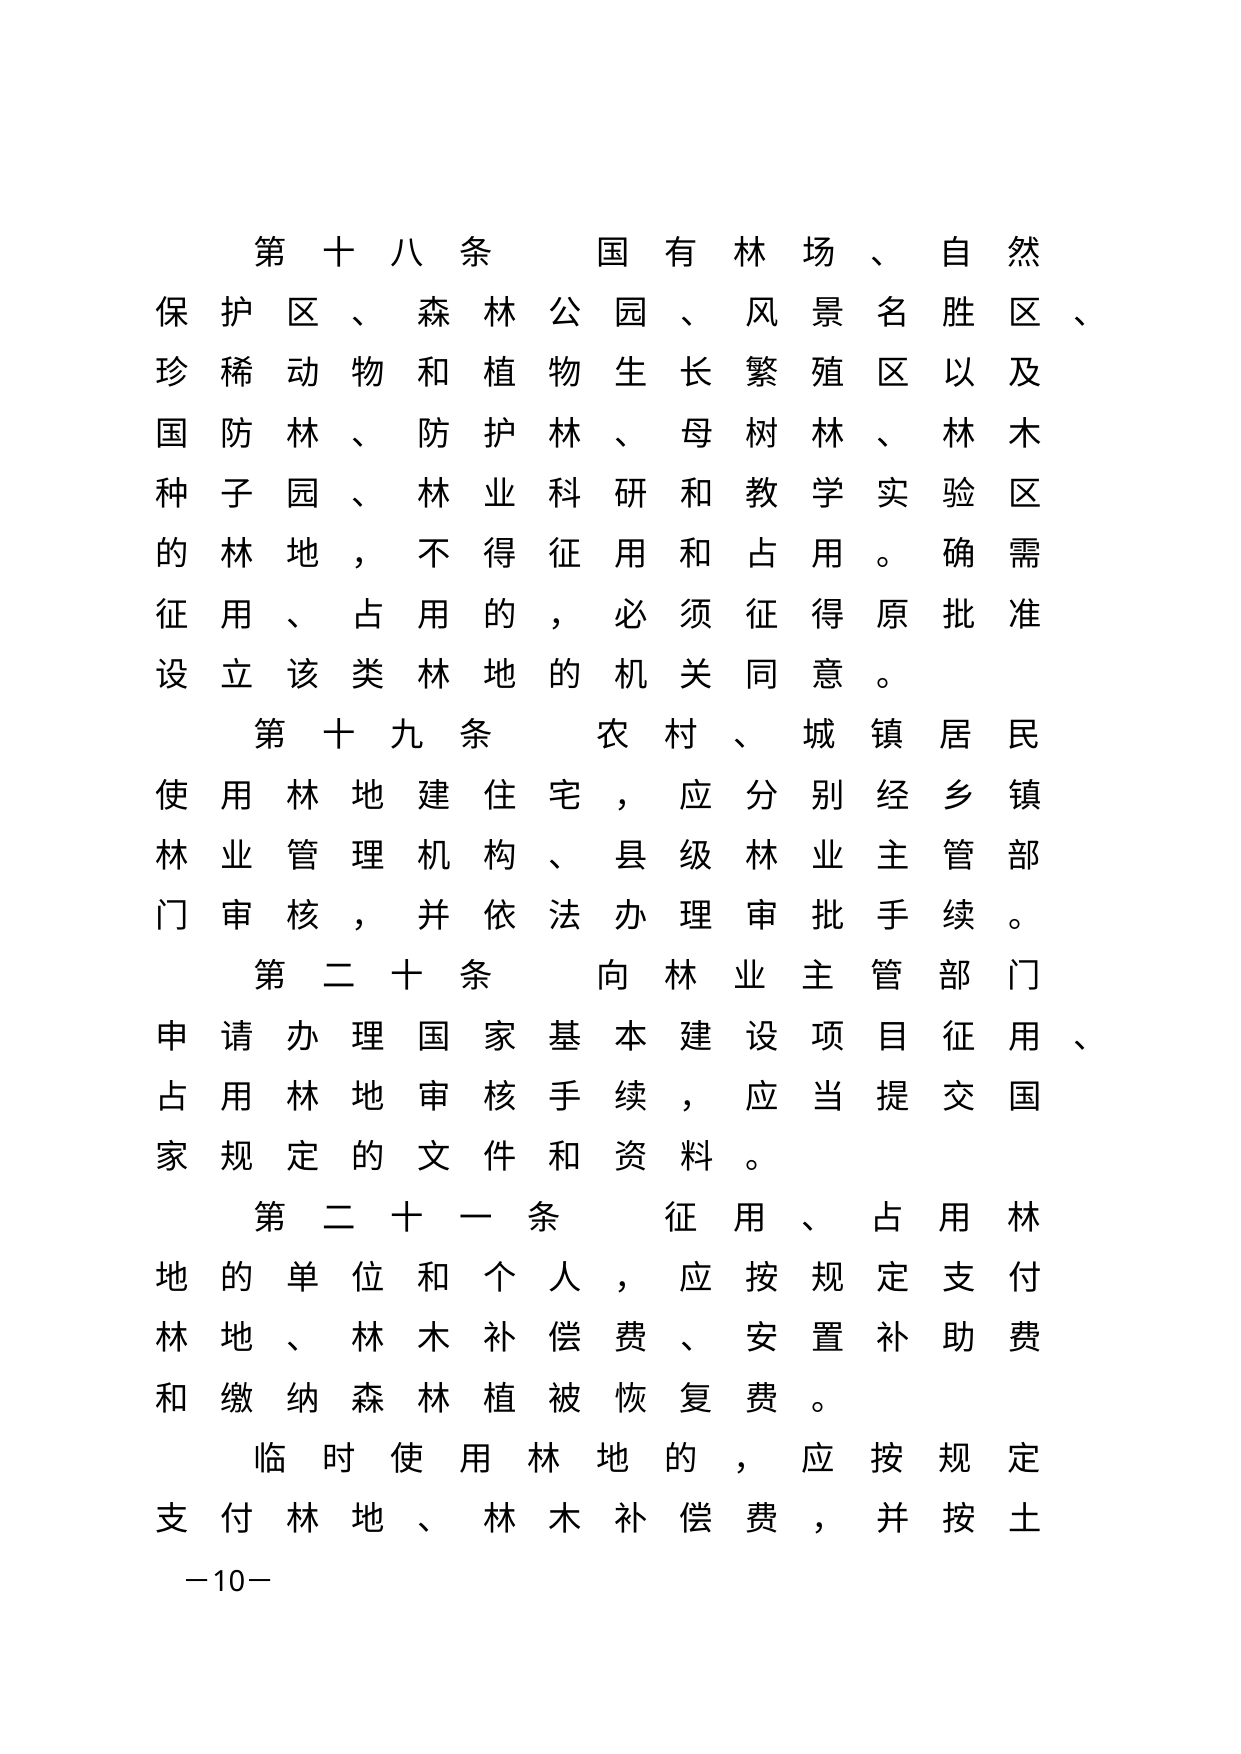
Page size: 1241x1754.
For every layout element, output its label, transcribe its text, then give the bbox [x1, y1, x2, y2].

text 第十九条 农村、城镇居民使用林地建住宅，应分别经乡镇林业管理机构、县级林业主管部门审核，并依法办理审批手续。 [155, 702, 1073, 943]
text 第十八条 国有林场、自然保护区、森林公园、风景名胜区、珍稀动物和植物生长繁殖区以及国防林、防护林、母树林、林木种子园、林业科研和教学实验区的林地，不得征用和占用。确需征用、占用的，必须征得原批准设立该类林地的机关同意。 [155, 219, 1073, 702]
text 第二十一条 征用、占用林地的单位和个人，应按规定支付林地、林木补偿费、安置补助费和缴纳森林植被恢复费。 [155, 1184, 1073, 1426]
text 第二十条 向林业主管部门申请办理国家基本建设项目征用、占用林地审核手续，应当提交国家规定的文件和资料。 [155, 943, 1073, 1184]
text 临时使用林地的，应按规定支付林地、林木补偿费，并按土地复垦的有关规定对使用后的林地进行复垦。 [155, 1426, 1073, 1546]
